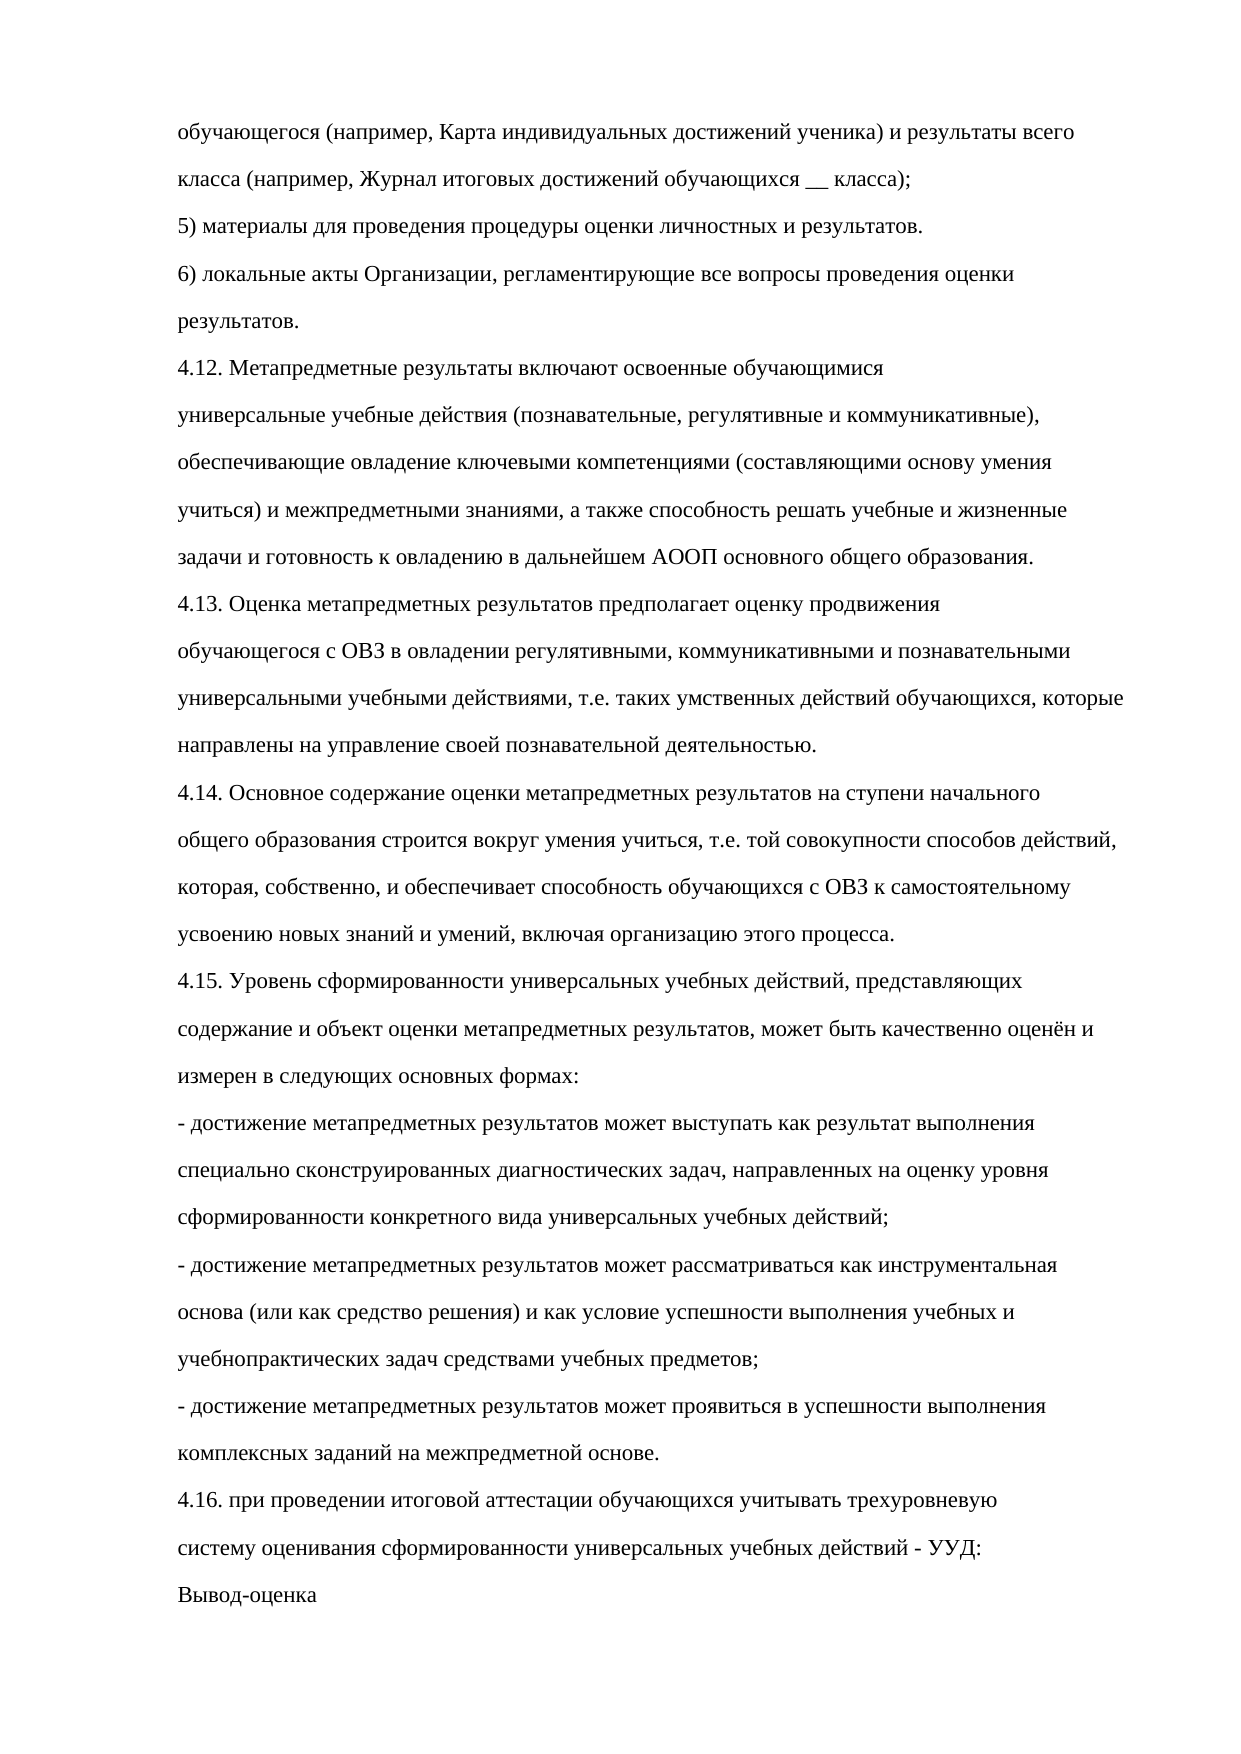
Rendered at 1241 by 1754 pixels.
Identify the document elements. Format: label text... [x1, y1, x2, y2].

text 4.13. Оценка метапредметных результатов предполагает оценку продвижения [177, 590, 1152, 616]
text которая, собственно, и обеспечивает способность обучающихся с ОВЗ к самостоятельному [177, 873, 1152, 899]
text - достижение метапредметных результатов может рассматриваться как инструментальная [177, 1251, 1152, 1277]
text обучающегося с ОВЗ в овладении регулятивными, коммуникативными и познавательными [177, 637, 1152, 663]
text 4.12. Метапредметные результаты включают освоенные обучающимися [177, 354, 1152, 380]
text сформированности конкретного вида универсальных учебных действий; [177, 1203, 1152, 1230]
text общего образования строится вокруг умения учиться, т.е. той совокупности способов действий, [177, 826, 1152, 852]
text задачи и готовность к овладению в дальнейшем АООП основного общего образования. [177, 543, 1152, 569]
text обучающегося (например, Карта индивидуальных достижений ученика) и результаты всего [177, 118, 1152, 144]
text универсальными учебными действиями, т.е. таких умственных действий обучающихся, которые [177, 684, 1152, 711]
text 4.15. Уровень сформированности универсальных учебных действий, представляющих [177, 967, 1152, 994]
text Вывод-оценка [177, 1581, 1152, 1607]
text класса (например, Журнал итоговых достижений обучающихся __ класса); [177, 165, 1152, 192]
text измерен в следующих основных формах: [177, 1062, 1152, 1088]
text 6) локальные акты Организации, регламентирующие все вопросы проведения оценки [177, 260, 1152, 286]
text обеспечивающие овладение ключевыми компетенциями (составляющими основу умения [177, 448, 1152, 475]
text учиться) и межпредметными знаниями, а также способность решать учебные и жизненные [177, 496, 1152, 522]
text 5) материалы для проведения процедуры оценки личностных и результатов. [177, 212, 1152, 239]
text направлены на управление своей познавательной деятельностью. [177, 732, 1152, 758]
text содержание и объект оценки метапредметных результатов, может быть качественно оценён и [177, 1015, 1152, 1041]
text усвоению новых знаний и умений, включая организацию этого процесса. [177, 920, 1152, 947]
text - достижение метапредметных результатов может выступать как результат выполнения [177, 1109, 1152, 1135]
text основа (или как средство решения) и как условие успешности выполнения учебных и [177, 1298, 1152, 1324]
text - достижение метапредметных результатов может проявиться в успешности выполнения [177, 1392, 1152, 1418]
text учебно­практических задач средствами учебных предметов; [177, 1345, 1152, 1371]
text 4.14. Основное содержание оценки метапредметных результатов на ступени начального [177, 779, 1152, 805]
text универсальные учебные действия (познавательные, регулятивные и коммуникативные), [177, 401, 1152, 428]
text систему оценивания сформированности универсальных учебных действий - УУД: [177, 1534, 1152, 1560]
text результатов. [177, 307, 1152, 333]
text специально сконструированных диагностических задач, направленных на оценку уровня [177, 1156, 1152, 1183]
text 4.16. при проведении итоговой аттестации обучающихся учитывать трехуровневую [177, 1487, 1152, 1513]
text комплексных заданий на межпредметной основе. [177, 1439, 1152, 1466]
